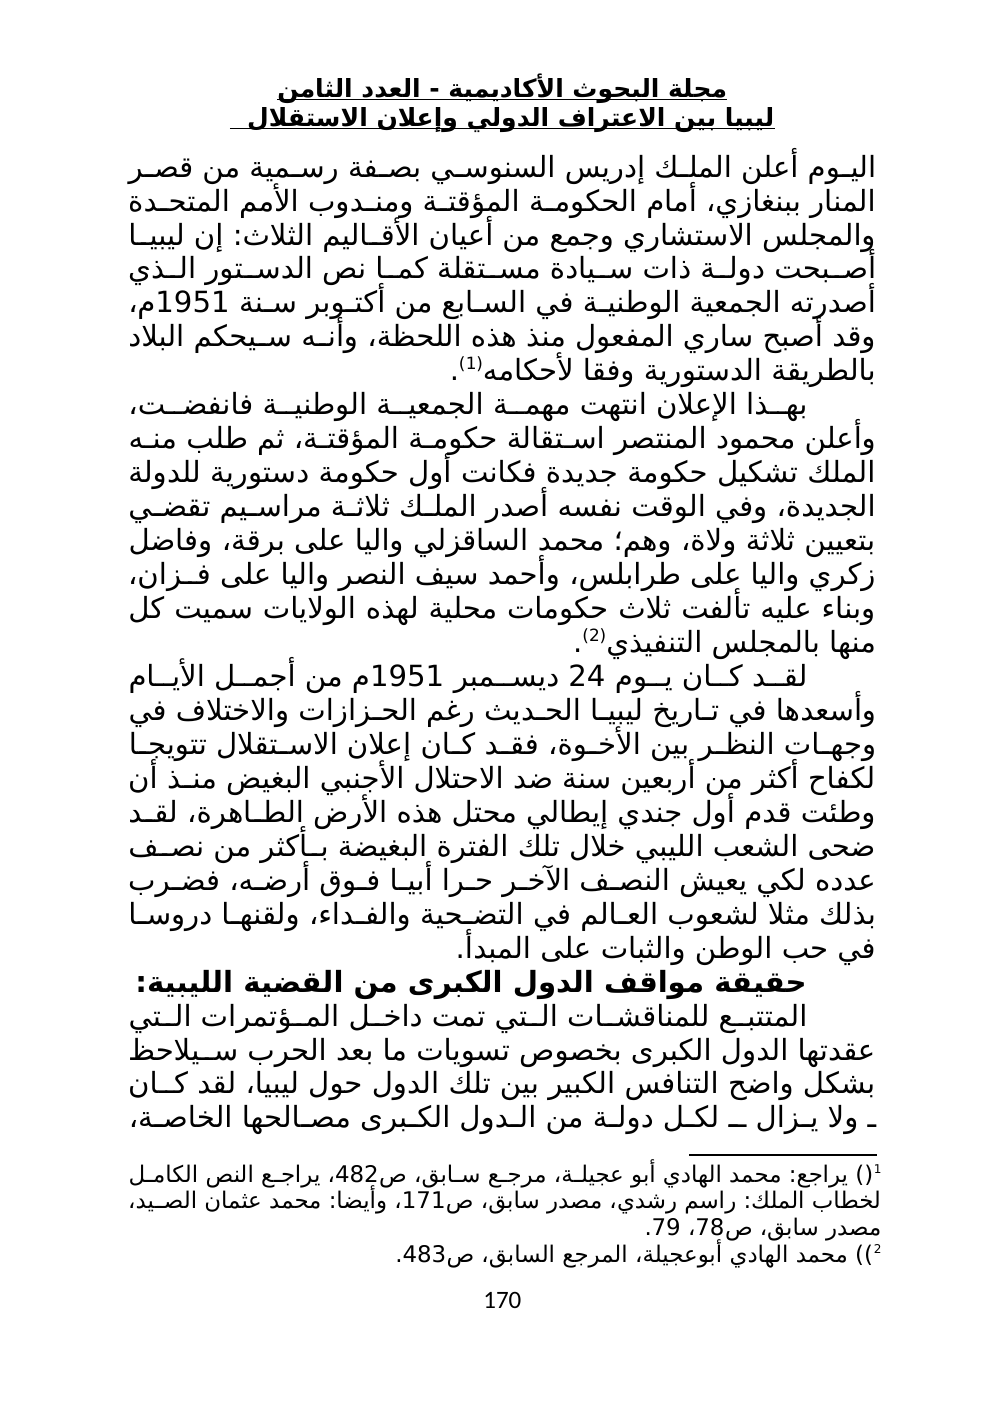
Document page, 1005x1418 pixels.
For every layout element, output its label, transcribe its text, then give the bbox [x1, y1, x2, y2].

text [128, 999, 876, 1135]
text بهذا الإعلان انتهت مهمة الجمعية الوطنية فانفضت، وأعلن محمود المنتصر استقالة حكومة المؤقتة، ثم طلب منه الملك تشكيل حكومة جديدة فكانت أول حكومة دستورية للدولة الجديدة، وفي الوقت نفسه أصدر الملك ثلاثة مراسيم تقضي بتعيين ثلاثة ولاة، وهم؛ محمد الساقزلي واليا على برقة، وفاضل زكري واليا على طرابلس، وأحمد سيف النصر واليا على فزان، وبناء عليه تألفت ثلاث حكومات محلية لهذه الولايات سميت كل منها بالمجلس التنفيذي(). [128, 388, 876, 659]
text لقد كان يوم 24 ديسمبر 1951م من أجمل الأيام وأسعدها في تاريخ ليبيا الحديث رغم الحزازات والاختلاف في وجهات النظر بين الأخوة، فقد كان إعلان الاستقلال تتويجا لكفاح أكثر من أربعين سنة ضد الاحتلال الأجنبي البغيض منذ أن وطئت قدم أول جندي إيطالي محتل هذه الأرض الطاهرة، لقد ضحى الشعب الليبي خلال تلك الفترة البغيضة بأكثر من نصف عدده لكي يعيش النصف الآخر حرا أبيا فوق أرضه، فضرب بذلك مثلا لشعوب العالم في التضحية والفداء، ولقنها دروسا في حب الوطن والثبات على المبدأ. [128, 659, 876, 965]
text حقيقة مواقف الدول الكبرى من القضية الليبية: [128, 965, 876, 999]
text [128, 150, 876, 388]
